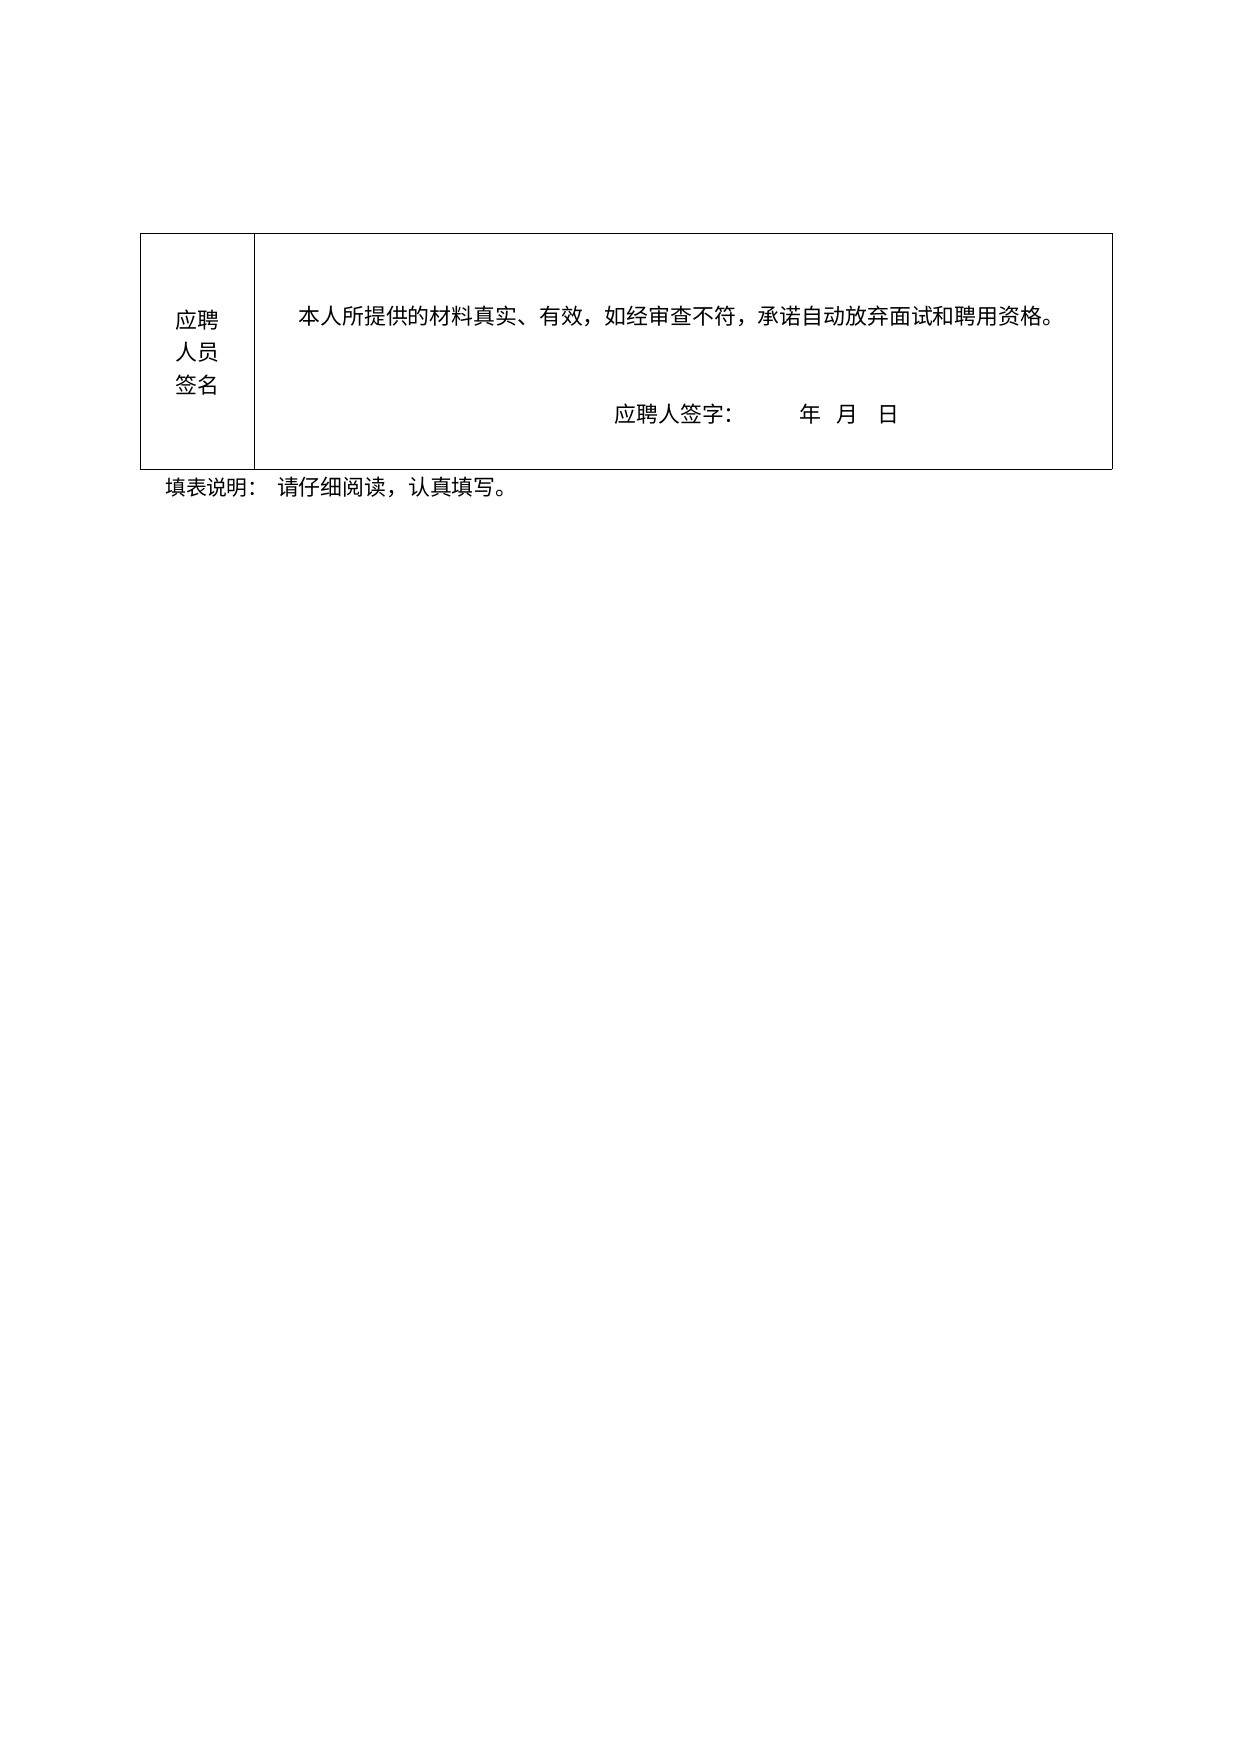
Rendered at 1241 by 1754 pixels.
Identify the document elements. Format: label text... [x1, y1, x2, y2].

table_cell 本人所提供的材料真实、有效，如经审查不符，承诺自动放弃面试和聘用资格。 应聘人签字： 年 月 日 [255, 234, 1112, 469]
table_cell 应聘 人员 签名 [141, 234, 254, 469]
text 填表说明： 请仔细阅读，认真填写。 [165, 470, 1087, 502]
